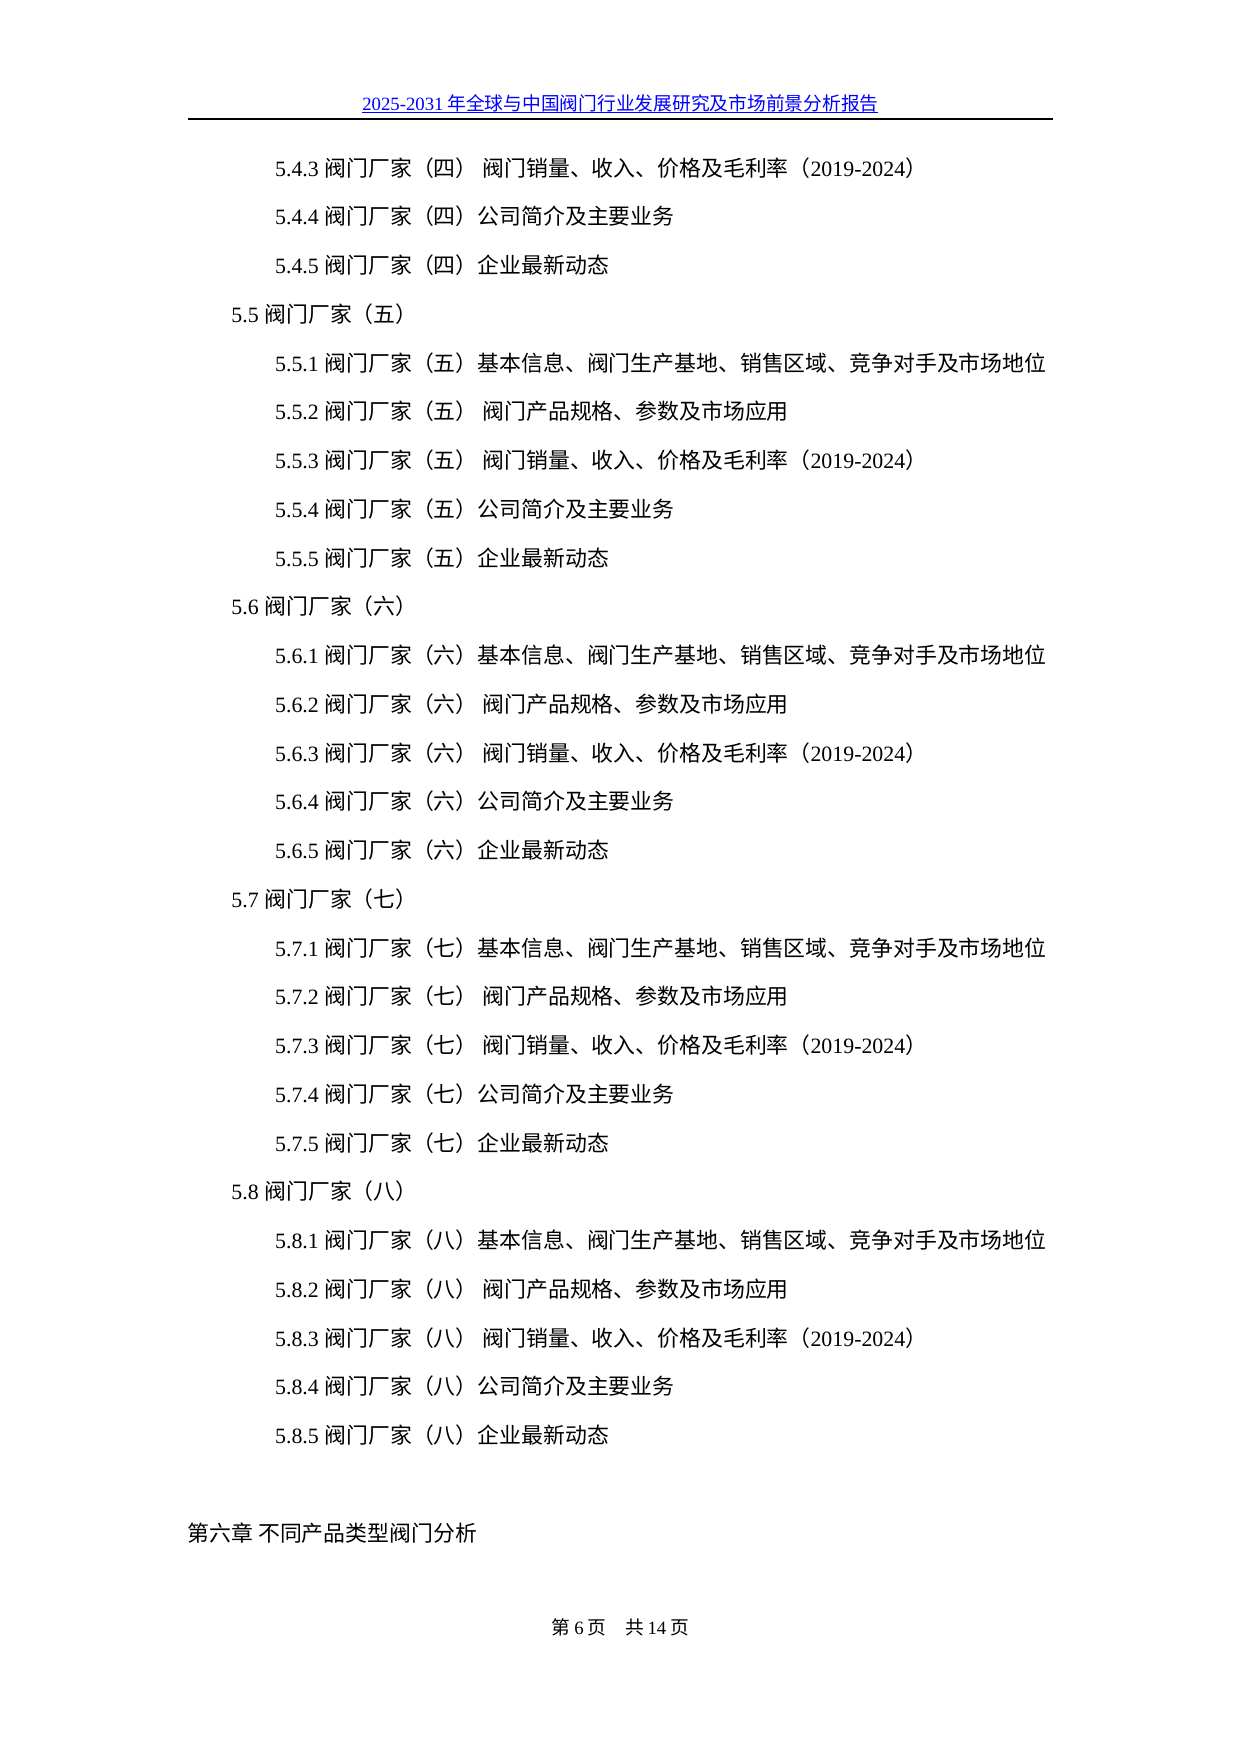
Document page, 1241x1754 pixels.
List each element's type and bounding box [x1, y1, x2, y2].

text [187, 150, 1053, 1548]
